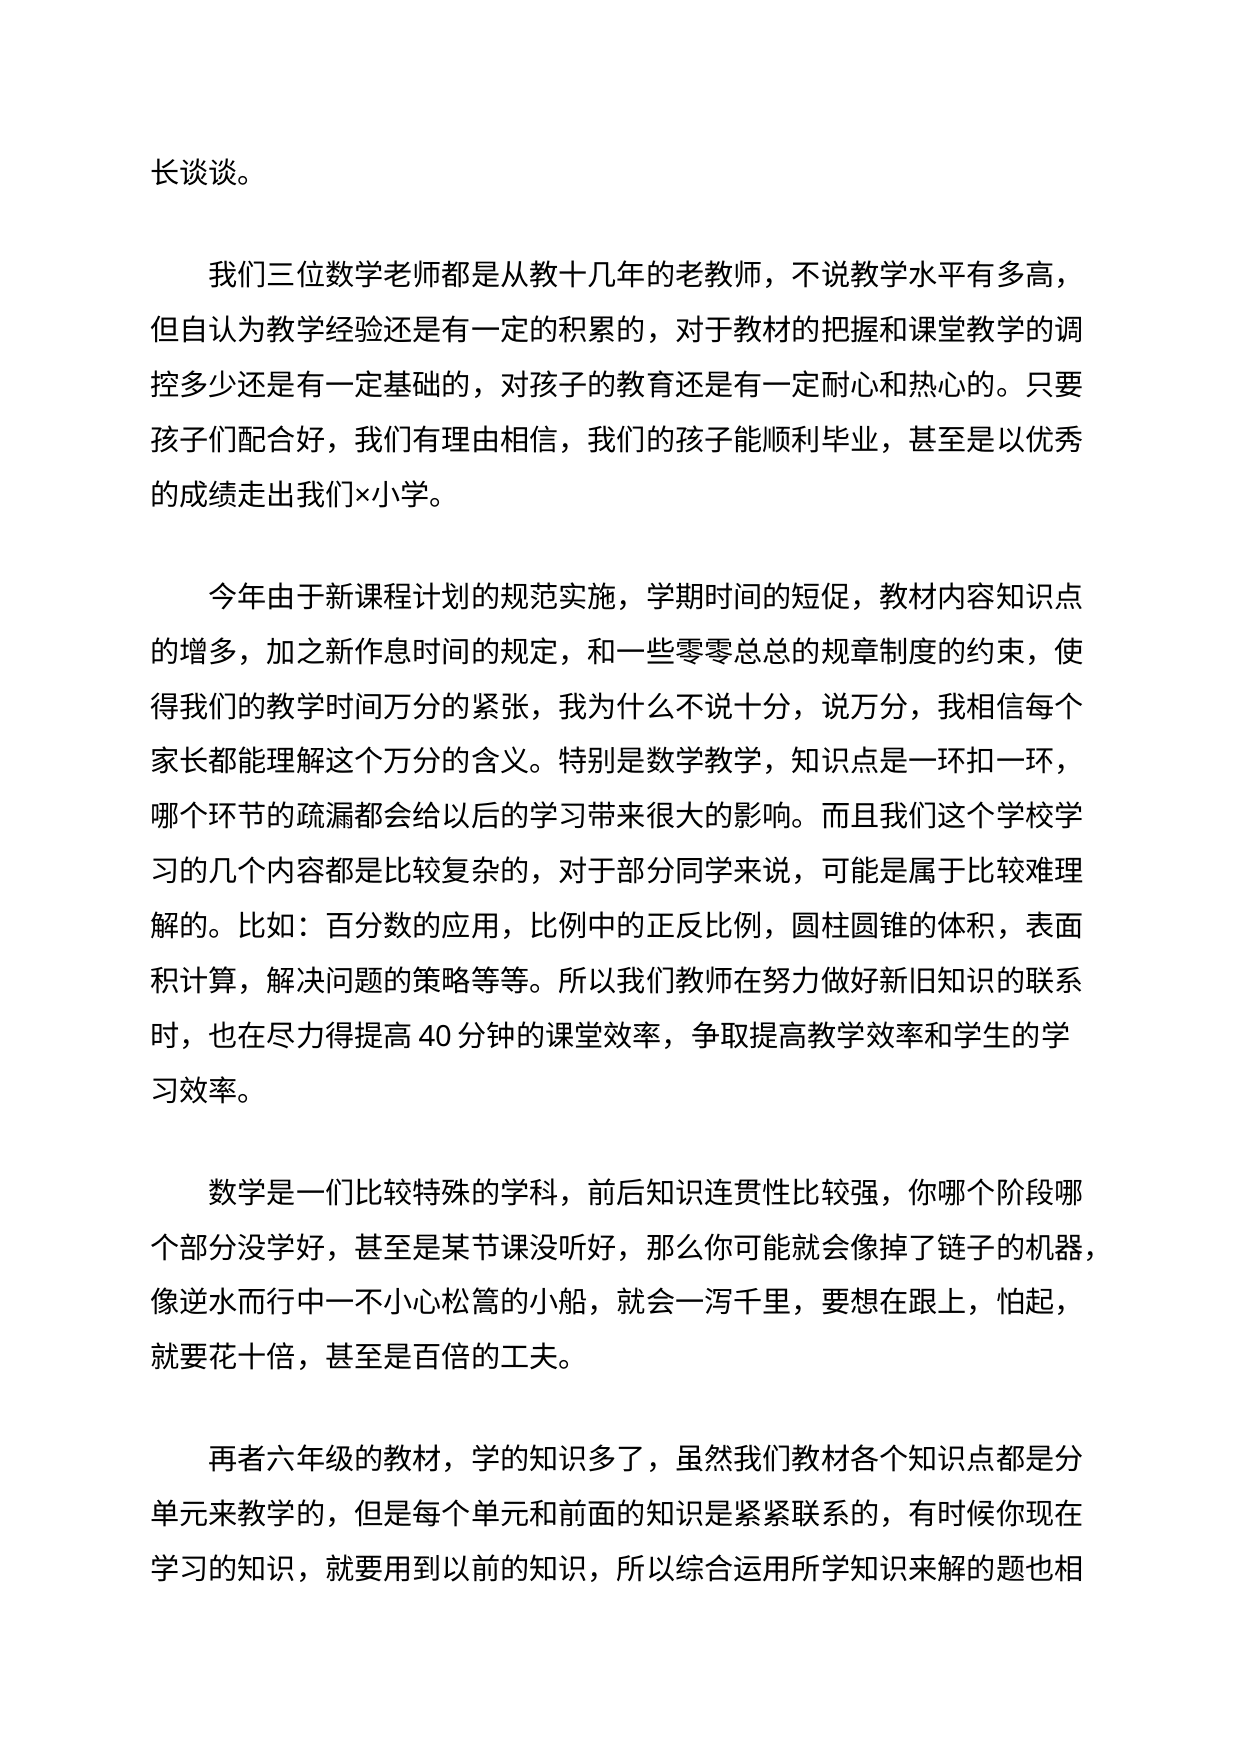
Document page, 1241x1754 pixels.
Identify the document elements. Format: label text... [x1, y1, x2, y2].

text 数学是一们比较特殊的学科，前后知识连贯性比较强，你哪个阶段哪个部分没学好，甚至是某节课没听好，那么你可能就会像掉了链子的机器，像逆水而行中一不小心松篙的小船，就会一泻千里，要想在跟上，怕起，就要花十倍，甚至是百倍的工夫。 [150, 1169, 1090, 1376]
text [150, 150, 1090, 192]
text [150, 1436, 1090, 1588]
text 我们三位数学老师都是从教十几年的老教师，不说教学水平有多高，但自认为教学经验还是有一定的积累的，对于教材的把握和课堂教学的调控多少还是有一定基础的，对孩子的教育还是有一定耐心和热心的。只要孩子们配合好，我们有理由相信，我们的孩子能顺利毕业，甚至是以优秀的成绩走出我们×小学。 [150, 252, 1090, 514]
text 今年由于新课程计划的规范实施，学期时间的短促，教材内容知识点的增多，加之新作息时间的规定，和一些零零总总的规章制度的约束，使得我们的教学时间万分的紧张，我为什么不说十分，说万分，我相信每个家长都能理解这个万分的含义。特别是数学教学，知识点是一环扣一环，哪个环节的疏漏都会给以后的学习带来很大的影响。而且我们这个学校学习的几个内容都是比较复杂的，对于部分同学来说，可能是属于比较难理解的。比如：百分数的应用，比例中的正反比例，圆柱圆锥的体积，表面积计算，解决问题的策略等等。所以我们教师在努力做好新旧知识的联系时，也在尽力得提高40分钟的课堂效率，争取提高教学效率和学生的学习效率。 [150, 573, 1090, 1110]
